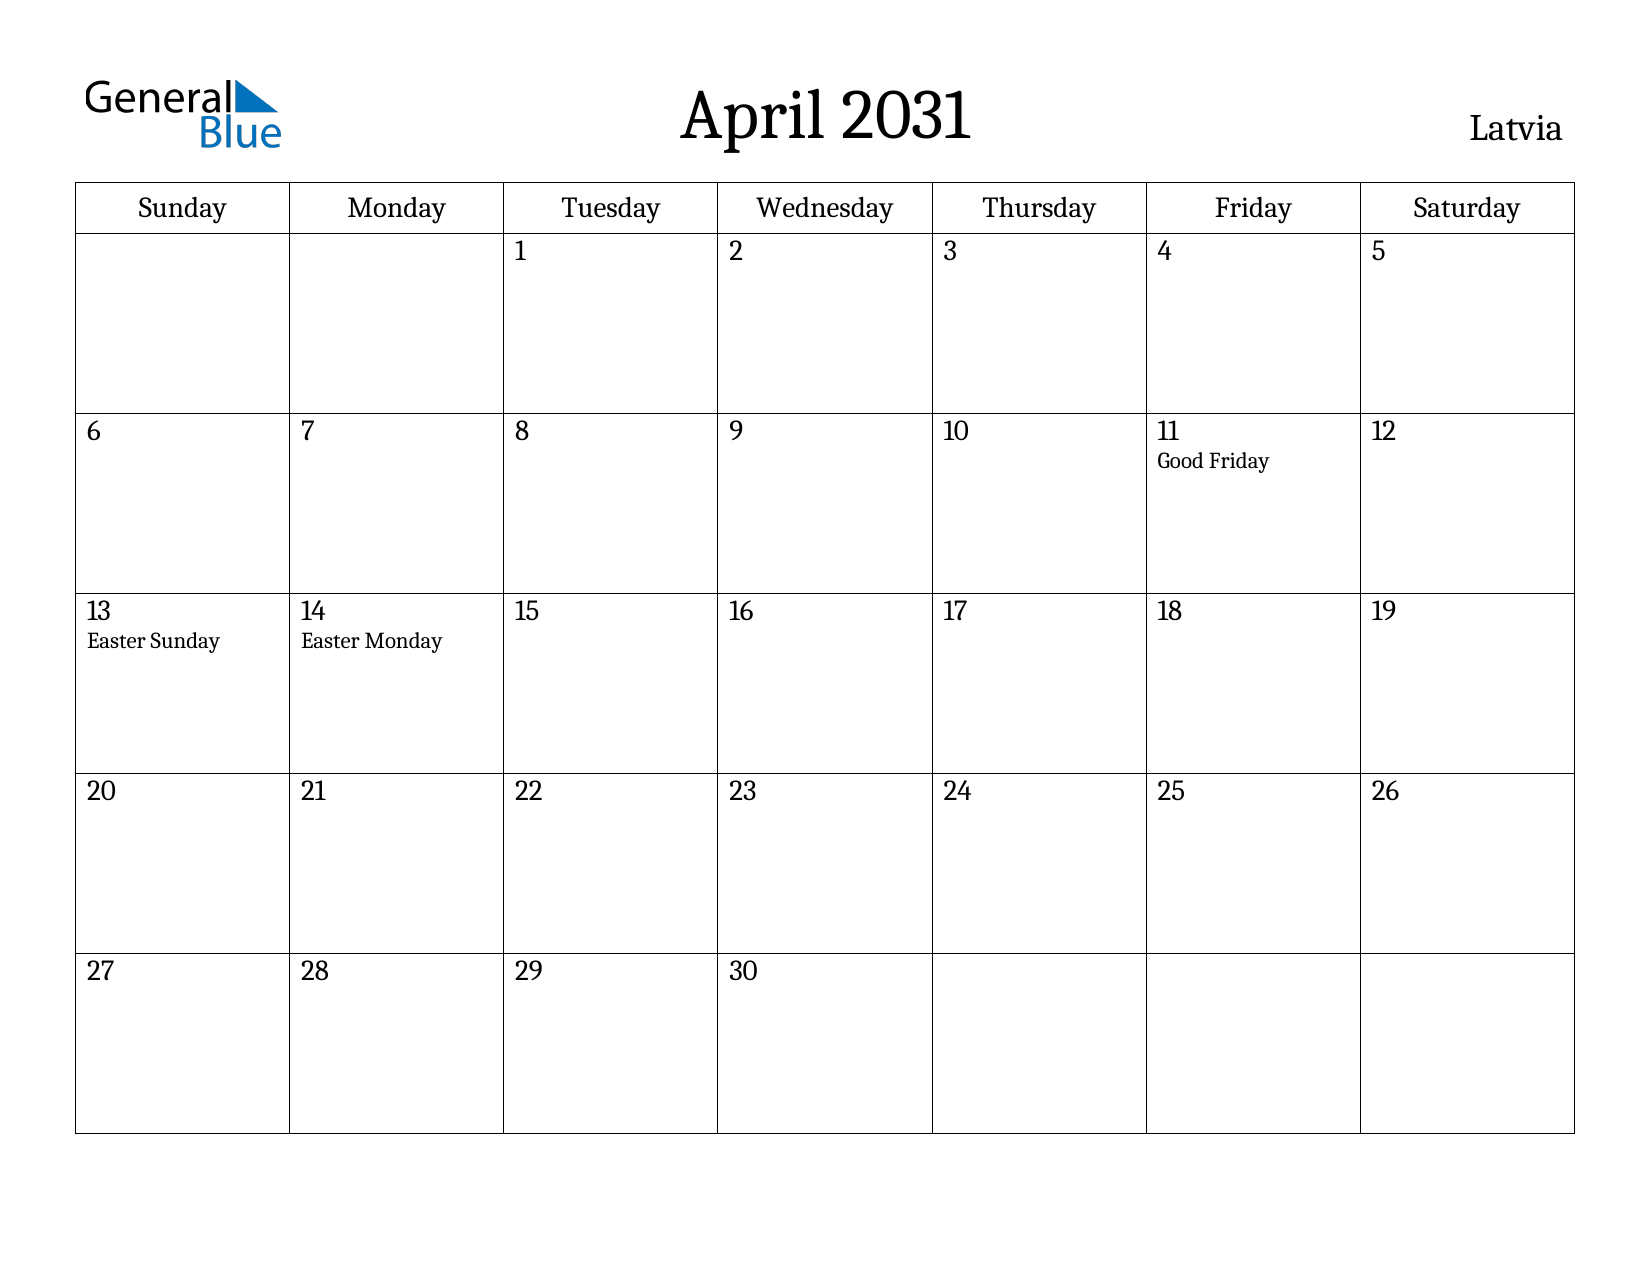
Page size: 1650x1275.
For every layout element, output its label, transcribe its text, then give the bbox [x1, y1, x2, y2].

table_cell [1147, 627, 1360, 773]
table_cell Thursday [933, 183, 1146, 233]
table_cell Good Friday [1147, 448, 1360, 593]
table_cell [290, 448, 503, 593]
table_cell 14 [290, 594, 503, 627]
table_cell [933, 627, 1146, 773]
table_cell 4 [1147, 234, 1360, 267]
table_cell Friday [1147, 183, 1360, 233]
table_cell [1361, 988, 1574, 1133]
table_cell 13 [76, 594, 289, 627]
table_cell Wednesday [718, 183, 932, 233]
table_cell 19 [1361, 594, 1574, 627]
table_cell [76, 267, 289, 413]
table_cell 5 [1361, 234, 1574, 267]
table_cell 12 [1361, 414, 1574, 447]
table_cell Monday [290, 183, 503, 233]
picture [86, 80, 281, 148]
table_cell 8 [504, 414, 717, 447]
table_cell [76, 988, 289, 1133]
table_cell 30 [718, 954, 932, 987]
table_cell 20 [76, 774, 289, 807]
table_cell 9 [718, 414, 932, 447]
table_cell 25 [1147, 774, 1360, 807]
table_cell [76, 808, 289, 953]
table_header Latvia [1146, 75, 1574, 182]
table_cell [1147, 954, 1360, 987]
table_cell [718, 267, 932, 413]
table_cell [290, 808, 503, 953]
table_cell 16 [718, 594, 932, 627]
table_cell 7 [290, 414, 503, 447]
table_cell [290, 234, 503, 267]
table_cell [933, 808, 1146, 953]
table_cell [718, 808, 932, 953]
table_cell [1147, 988, 1360, 1133]
table_cell 6 [76, 414, 289, 447]
table_cell 26 [1361, 774, 1574, 807]
table_cell Tuesday [504, 183, 717, 233]
table_cell 18 [1147, 594, 1360, 627]
table_cell 24 [933, 774, 1146, 807]
table_cell [718, 627, 932, 773]
table_cell 15 [504, 594, 717, 627]
table_cell [504, 808, 717, 953]
table_cell 27 [76, 954, 289, 987]
table_cell [1361, 954, 1574, 987]
table_cell 29 [504, 954, 717, 987]
table_cell [1361, 627, 1574, 773]
table_cell [1147, 267, 1360, 413]
table_cell [1147, 808, 1360, 953]
table_cell [933, 988, 1146, 1133]
table_cell 21 [290, 774, 503, 807]
table_cell [933, 448, 1146, 593]
table_cell Sunday [76, 183, 289, 233]
table_cell [933, 267, 1146, 413]
table_cell [504, 988, 717, 1133]
table_cell [1361, 267, 1574, 413]
table_cell [76, 234, 289, 267]
table_cell 17 [933, 594, 1146, 627]
table_cell Easter Monday [290, 627, 503, 773]
table_cell [1361, 448, 1574, 593]
table_cell [1361, 808, 1574, 953]
table_cell 10 [933, 414, 1146, 447]
table_header April 2031 [504, 75, 1146, 182]
table_cell 1 [504, 234, 717, 267]
table_cell 22 [504, 774, 717, 807]
table_cell [504, 627, 717, 773]
table_cell 2 [718, 234, 932, 267]
table_cell Saturday [1361, 183, 1574, 233]
table_cell [504, 448, 717, 593]
table_cell [933, 954, 1146, 987]
table_header [76, 75, 503, 182]
table_cell 11 [1147, 414, 1360, 447]
table_cell 23 [718, 774, 932, 807]
table_cell Easter Sunday [76, 627, 289, 773]
table_cell 28 [290, 954, 503, 987]
table_cell [718, 988, 932, 1133]
table_cell [290, 988, 503, 1133]
table_cell [290, 267, 503, 413]
table_cell [76, 448, 289, 593]
table_cell 3 [933, 234, 1146, 267]
table_cell [718, 448, 932, 593]
table_cell [504, 267, 717, 413]
